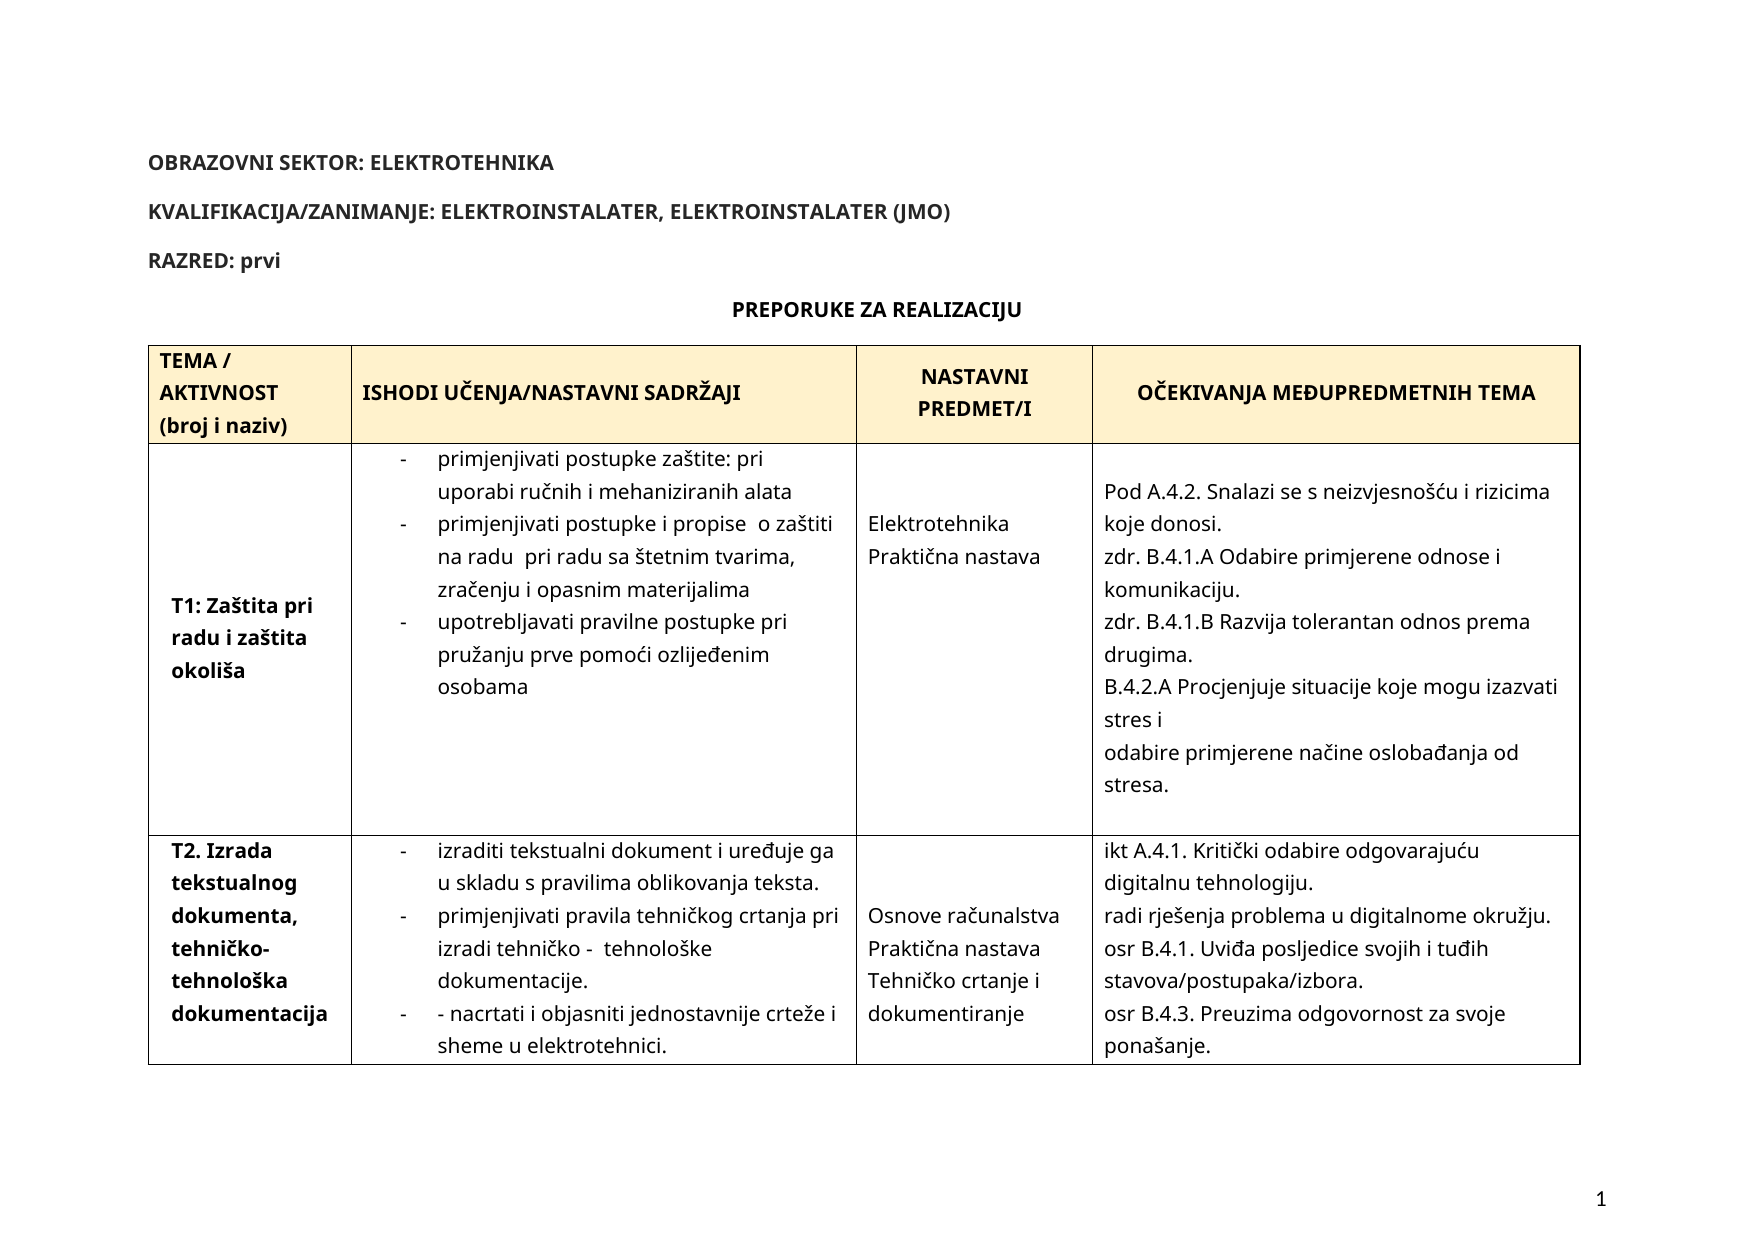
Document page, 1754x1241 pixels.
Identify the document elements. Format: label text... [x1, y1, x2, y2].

table_cell primjenjivati postupke zaštite: pri uporabi ručnih i mehaniziranih alata primjenjivati postupke i propise o zaštiti na radu pri radu sa štetnim tvarima, zračenju i opasnim materijalima upotrebljavati pravilne postupke pri pružanju prve pomoći ozlijeđenim osobama [352, 444, 856, 835]
text RAZRED: prvi [148, 246, 1606, 274]
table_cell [149, 836, 351, 1064]
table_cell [1093, 836, 1579, 1064]
table_header TEMA / AKTIVNOST (broj i naziv) [149, 346, 351, 443]
text OBRAZOVNI SEKTOR: ELEKTROTEHNIKA [148, 148, 1180, 176]
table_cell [352, 836, 856, 1064]
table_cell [857, 836, 1092, 1064]
table_cell Elektrotehnika Praktična nastava [857, 444, 1092, 835]
table_cell T1: Zaštita pri radu i zaštita okoliša [149, 444, 351, 835]
text KVALIFIKACIJA/ZANIMANJE: ELEKTROINSTALATER, ELEKTROINSTALATER (JMO) [148, 197, 1606, 225]
table_header OČEKIVANJA MEĐUPREDMETNIH TEMA [1093, 346, 1579, 443]
text PREPORUKE ZA REALIZACIJU [148, 295, 1606, 324]
table_cell Pod A.4.2. Snalazi se s neizvjesnošću i rizicima koje donosi. zdr. B.4.1.A Odabire primjerene odnose i komunikaciju. zdr. B.4.1.B Razvija tolerantan odnos prema drugima. B.4.2.A Procjenjuje situacije koje mogu izazvati stres i odabire primjerene načine oslobađanja od stresa. [1093, 444, 1579, 835]
table_header ISHODI UČENJA/NASTAVNI SADRŽAJI [352, 346, 856, 443]
table_header NASTAVNI PREDMET/I [857, 346, 1092, 443]
